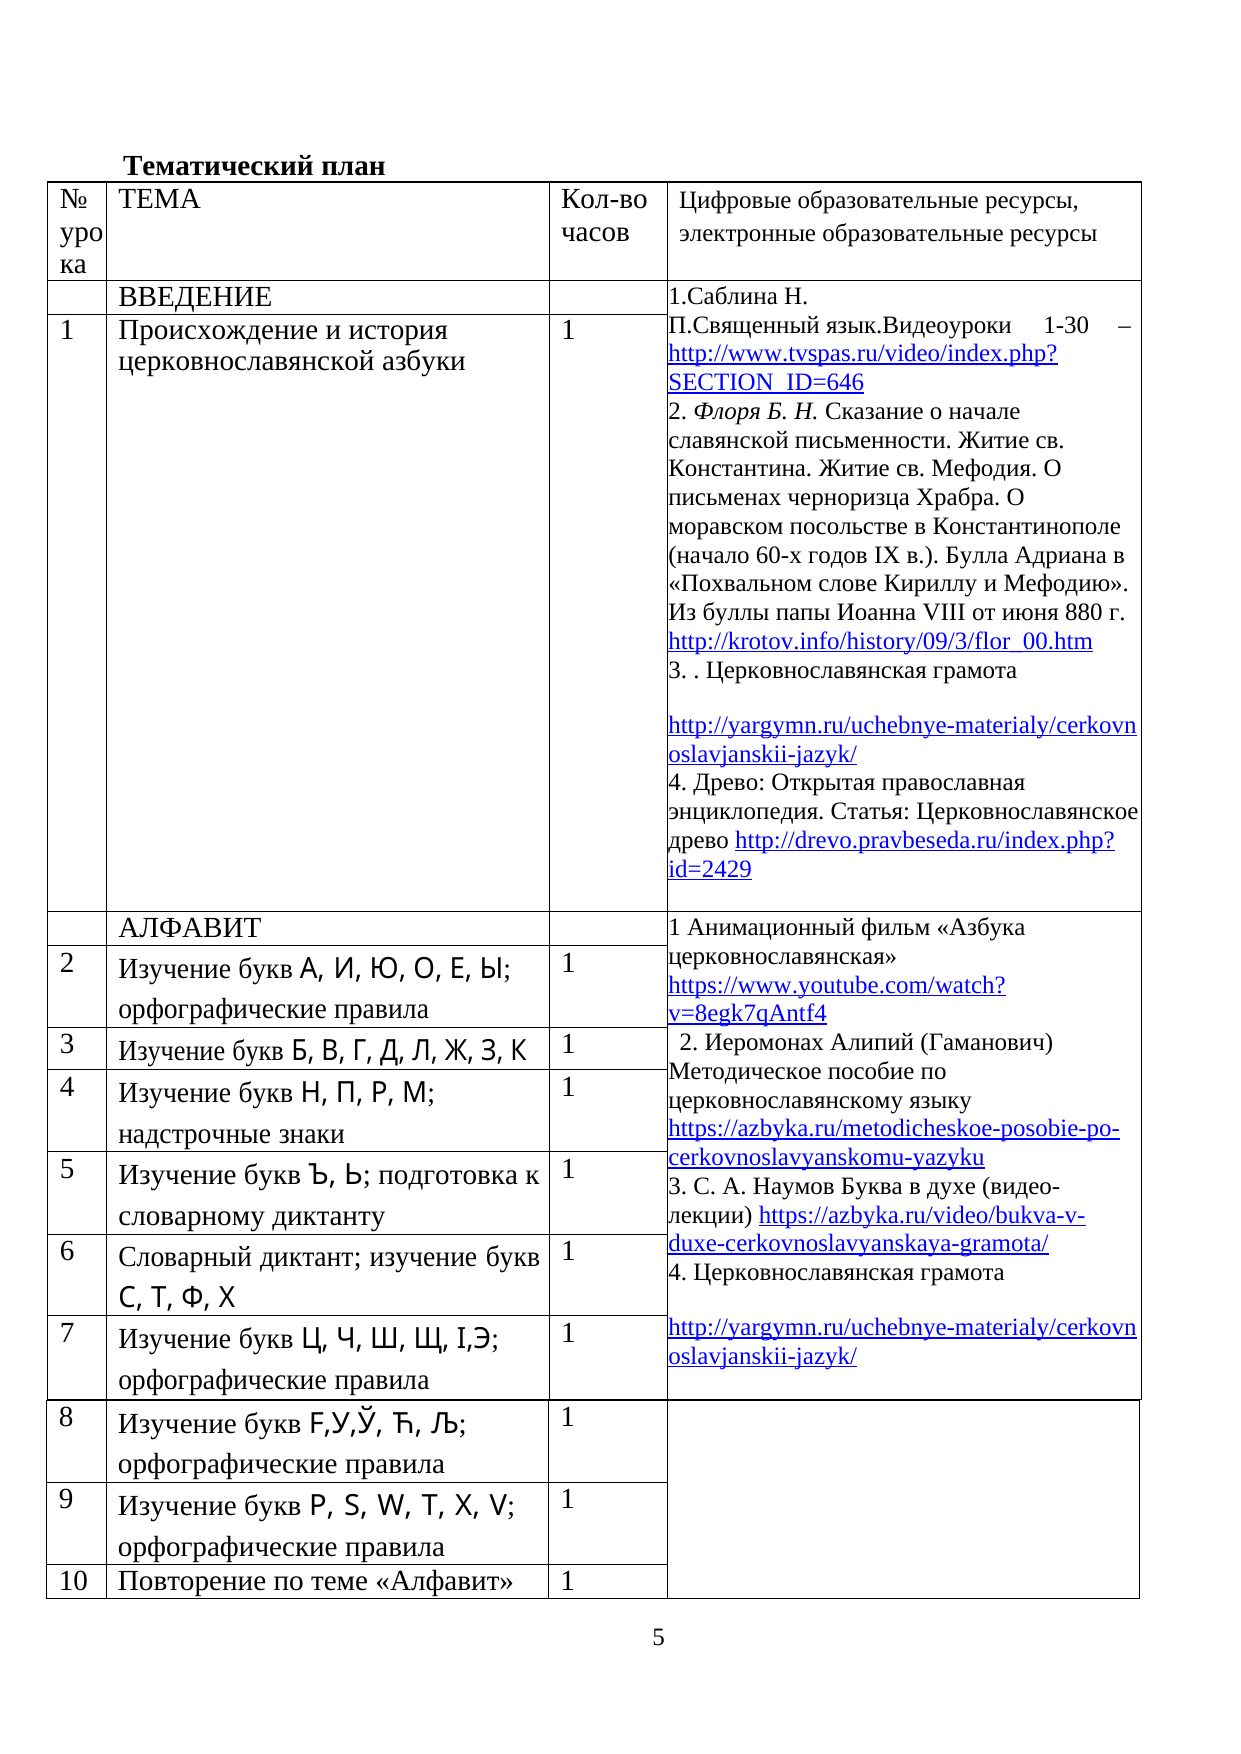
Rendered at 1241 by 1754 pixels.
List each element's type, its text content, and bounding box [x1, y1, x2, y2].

table_cell Словарный диктант; изучение букв С, Т, Ф, Х [107, 1235, 549, 1315]
table_cell 3 [48, 1028, 106, 1069]
table_cell 1.Саблина Н. П.Священный язык.Видеоуроки 1-30 – http://www.tvspas.ru/video/index.php?SECTION_ID=646 2. Флоря Б. Н. Сказание о начале славянской письменности. Житие св. Константина. Житие св. Мефодия. О письменах черноризца Храбра. О моравском посольстве в Константинополе (начало 60-х годов IX в.). Булла Адриана в «Похвальном слове Кириллу и Мефодию». Из буллы папы Иоанна VIII от июня 880 г. http://krotov.info/history/09/3/flor_00.htm 3. . Церковнославянская грамота http://yargymn.ru/uchebnye-materialy/cerkovnoslavjanskii-jazyk/ 4. Древо: Открытая православная энциклопедия. Статья: Церковнославянское древо http://drevo.pravbeseda.ru/index.php?id=2429 [668, 281, 1141, 911]
table_header Изучение букв F,У,Ў, Ћ, Љ; орфографические правила [107, 1401, 548, 1482]
table_cell АЛФАВИТ [107, 912, 549, 945]
table_cell Изучение букв А, И, Ю, О, Е, Ы; орфографические правила [107, 946, 549, 1027]
table_cell 1 [550, 1316, 667, 1398]
table_cell 1 [48, 315, 106, 911]
table_cell 6 [48, 1235, 106, 1315]
table_cell 1 [549, 1483, 667, 1564]
table_cell 9 [47, 1483, 106, 1564]
table_cell 7 [48, 1316, 106, 1398]
table_header № урока [48, 183, 106, 280]
table_cell ВВЕДЕНИЕ [107, 281, 549, 313]
table_cell [48, 912, 106, 945]
table_cell [550, 912, 667, 945]
table_header [668, 1401, 1139, 1598]
table_cell 1 [550, 1028, 667, 1069]
table_cell 1 [549, 1565, 667, 1598]
table_cell 1 [550, 1070, 667, 1151]
table_cell 1 [550, 1235, 667, 1315]
table_cell 1 [550, 946, 667, 1027]
table_cell [550, 281, 667, 313]
table_cell 10 [47, 1565, 106, 1598]
table_cell 1 [550, 315, 667, 911]
table_header 8 [47, 1401, 106, 1482]
table_cell 1 Анимационный фильм «Азбука церковнославянская» https://www.youtube.com/watch?v=8egk7qAntf4 2. Иеромонах Алипий (Гаманович) Методическое пособие по церковнославянскому языку https://azbyka.ru/metodicheskoe-posobie-po-cerkovnoslavyanskomu-yazyku 3. С. А. Наумов Буква в духе (видео-лекции) https://azbyka.ru/video/bukva-v-duxe-cerkovnoslavyanskaya-gramota/ 4. Церковнославянская грамота http://yargymn.ru/uchebnye-materialy/cerkovnoslavjanskii-jazyk/ [668, 912, 1141, 1398]
table_cell Изучение букв Б, В, Г, Д, Л, Ж, З, К [107, 1028, 549, 1069]
table_cell 2 [48, 946, 106, 1027]
table_cell Происхождение и история церковнославянской азбуки [107, 315, 549, 911]
table_cell Изучение букв Н, П, Р, М; надстрочные знаки [107, 1070, 549, 1151]
table_cell 1 [550, 1152, 667, 1233]
table_cell 4 [48, 1070, 106, 1151]
table_cell 5 [48, 1152, 106, 1233]
table_header Цифровые образовательные ресурсы, электронные образовательные ресурсы [668, 183, 1141, 280]
table_header Кол-во часов [550, 183, 667, 280]
subtitle Тематический план [48, 148, 1209, 181]
table_cell Изучение букв Ъ, Ь; подготовка к словарному диктанту [107, 1152, 549, 1233]
table_header 1 [549, 1401, 667, 1482]
table_cell [48, 281, 106, 313]
table_cell Изучение букв Ц, Ч, Ш, Щ, I,Э; орфографические правила [107, 1316, 549, 1398]
table_cell Изучение букв P, Ѕ, W, T, X, V; орфографические правила [107, 1483, 548, 1564]
table_cell Повторение по теме «Алфавит» [107, 1565, 548, 1598]
table_header ТЕМА [107, 183, 549, 280]
